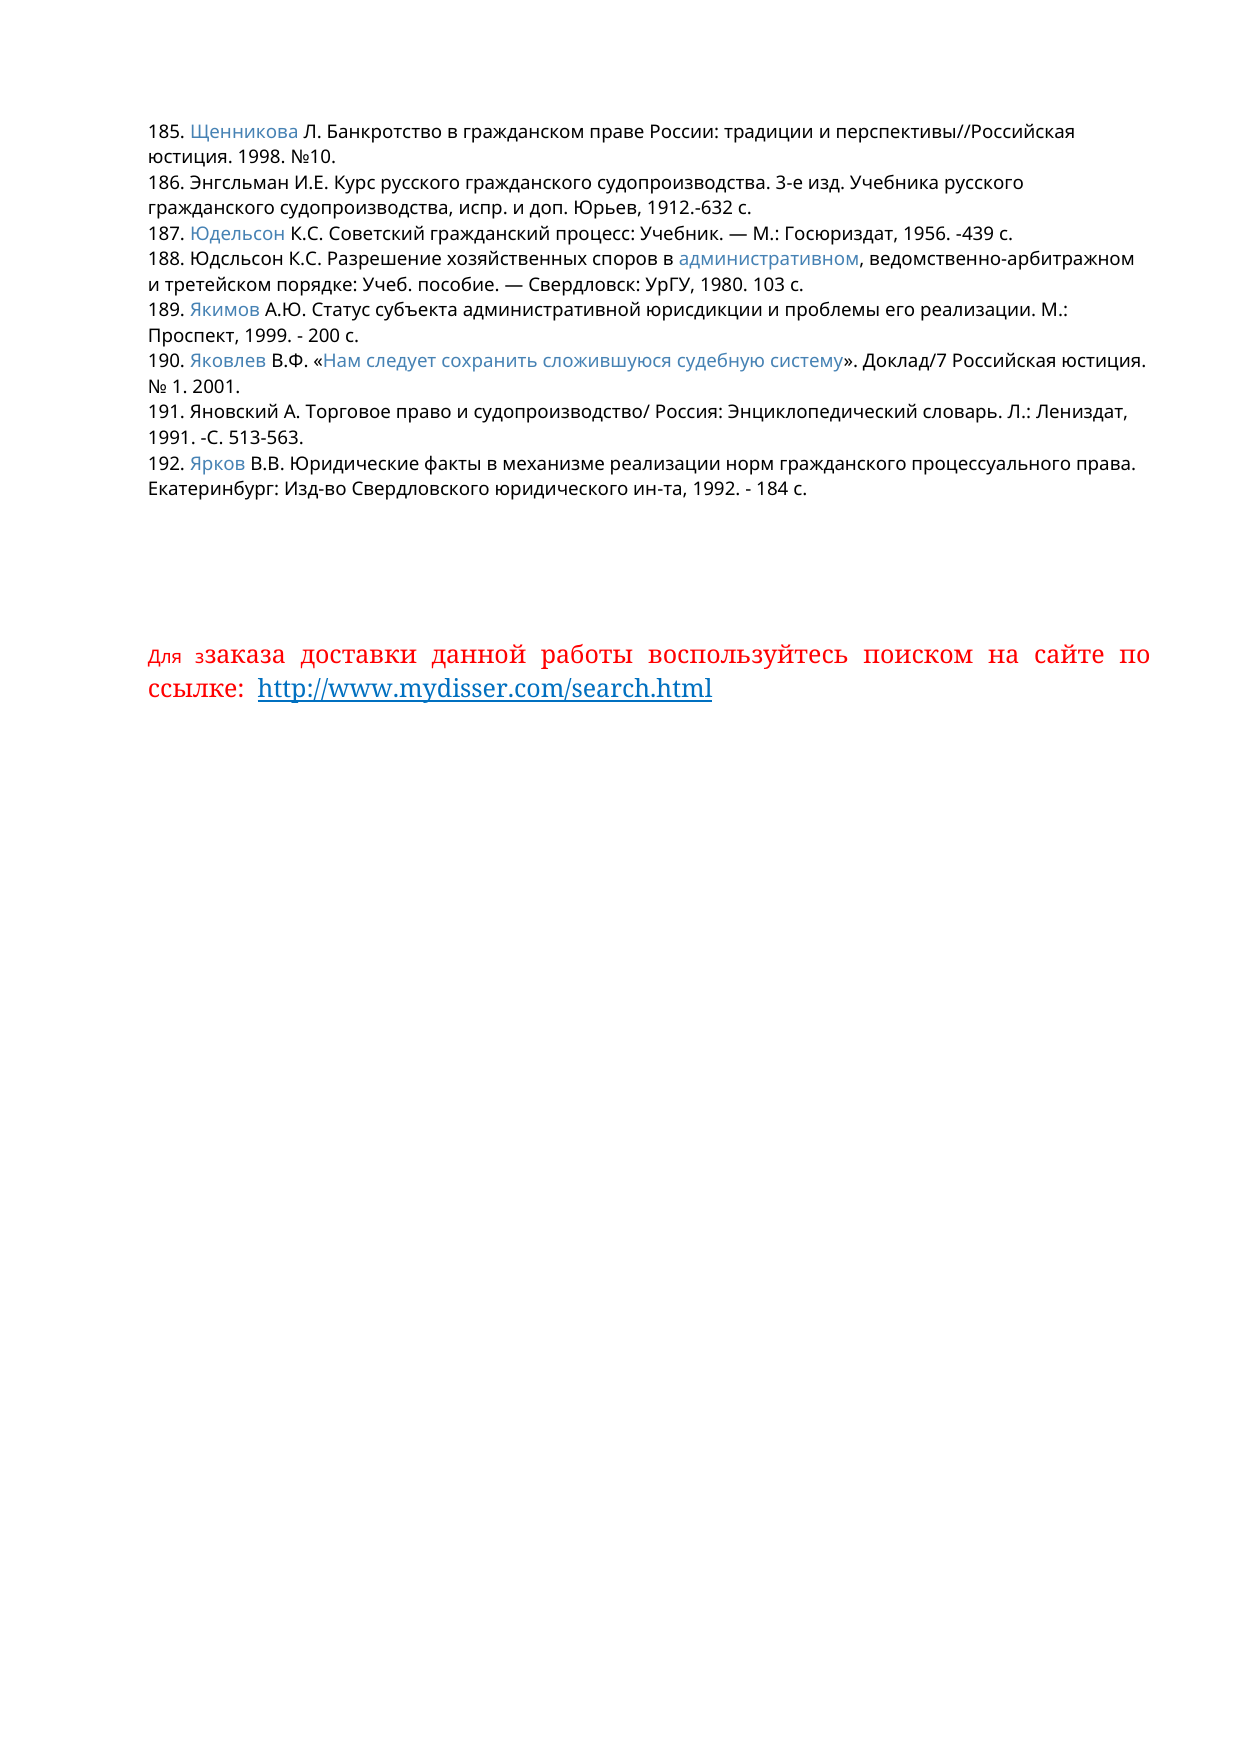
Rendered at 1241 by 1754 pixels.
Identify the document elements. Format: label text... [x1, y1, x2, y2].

text Для ззаказа доставки данной работы воспользуйтесь поиском на сайте по ссылке: http://www.mydisser.com/search.html [148, 637, 1152, 705]
